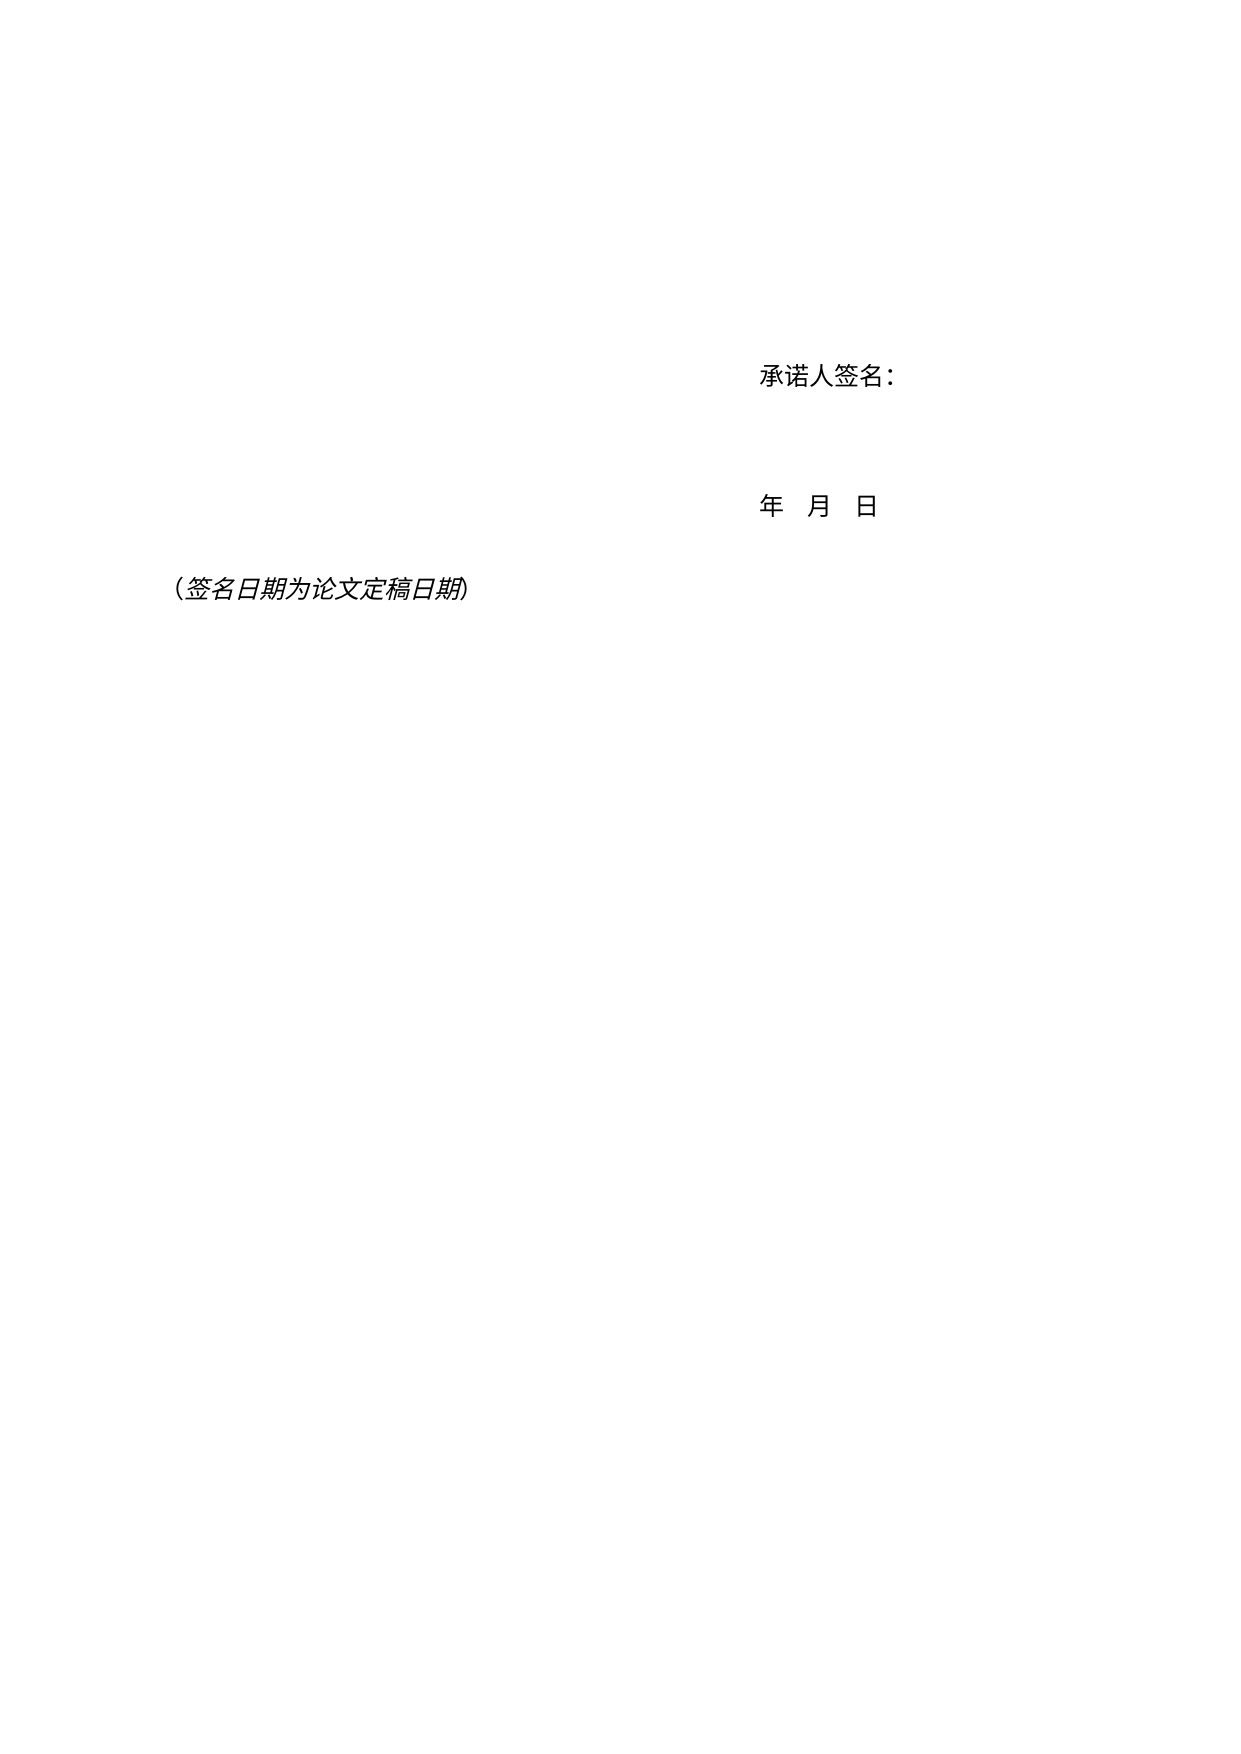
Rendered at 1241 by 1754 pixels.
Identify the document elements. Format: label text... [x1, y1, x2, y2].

text 承诺人签名： [159, 342, 1110, 407]
text 年 月 日 [159, 472, 1110, 537]
text （签名日期为论文定稿日期） [159, 555, 1110, 620]
